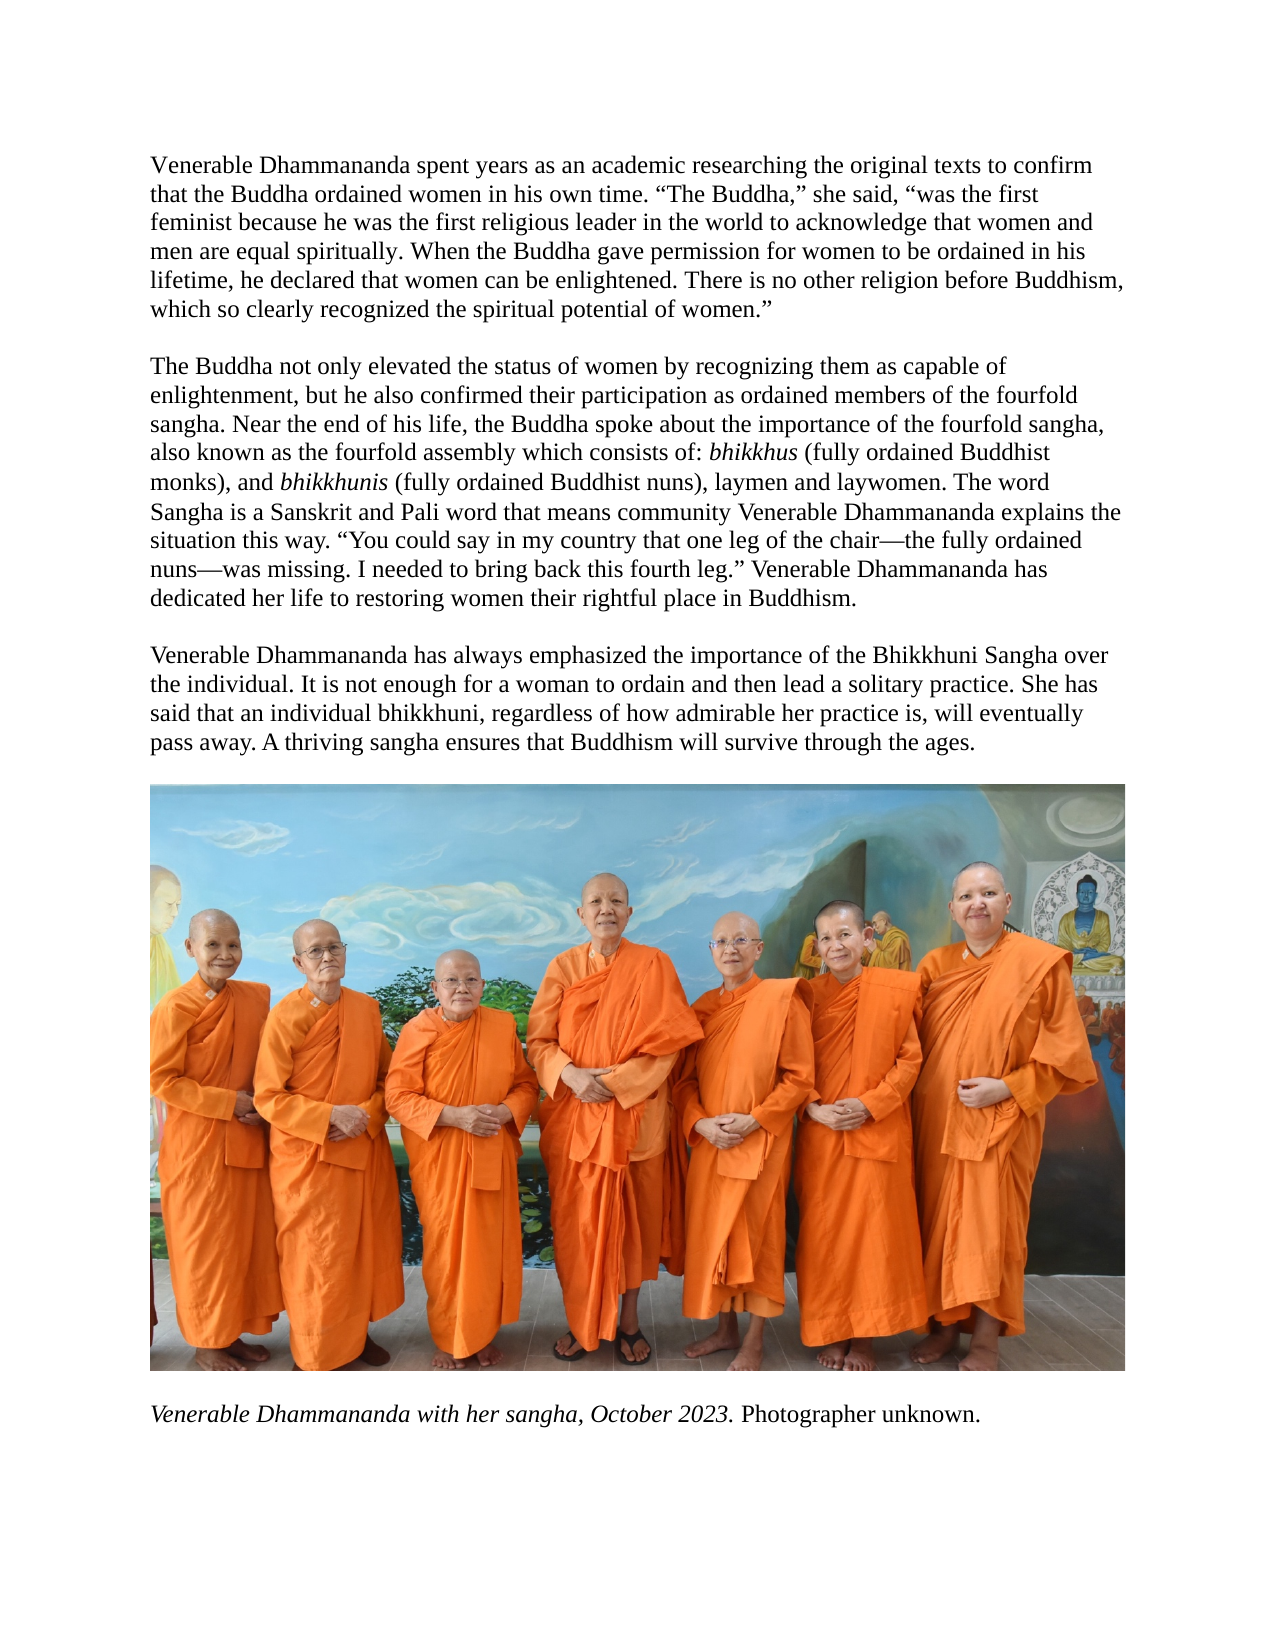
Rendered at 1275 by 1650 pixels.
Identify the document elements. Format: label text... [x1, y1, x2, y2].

text Venerable Dhammananda with her sangha, October 2023. Photographer unknown. [150, 1399, 1125, 1428]
text Venerable Dhammananda has always emphasized the importance of the Bhikkhuni Sangha over the individual. It is not enough for a woman to ordain and then lead a solitary practice. She has said that an individual bhikkhuni, regardless of how admirable her practice is, will eventually pass away. A thriving sangha ensures that Buddhism will survive through the ages. [150, 641, 1125, 756]
text The Buddha not only elevated the status of women by recognizing them as capable of enlightenment, but he also confirmed their participation as ordained members of the fourfold sangha. Near the end of his life, the Buddha spoke about the importance of the fourfold sangha, also known as the fourfold assembly which consists of: bhikkhus (fully ordained Buddhist monks), and bhikkhunis (fully ordained Buddhist nuns), laymen and laywomen. The word Sangha is a Sanskrit and Pali word that means community Venerable Dhammananda explains the situation this way. “You could say in my country that one leg of the chair—the fully ordained nuns—was missing. I needed to bring back this fourth leg.” Venerable Dhammananda has dedicated her life to restoring women their rightful place in Buddhism. [150, 351, 1125, 612]
picture [150, 784, 1125, 1371]
text Venerable Dhammananda spent years as an academic researching the original texts to confirm that the Buddha ordained women in his own time. “The Buddha,” she said, “was the first feminist because he was the first religious leader in the world to acknowledge that women and men are equal spiritually. When the Buddha gave permission for women to be ordained in his lifetime, he declared that women can be enlightened. There is no other religion before Buddhism, which so clearly recognized the spiritual potential of women.” [150, 150, 1125, 322]
